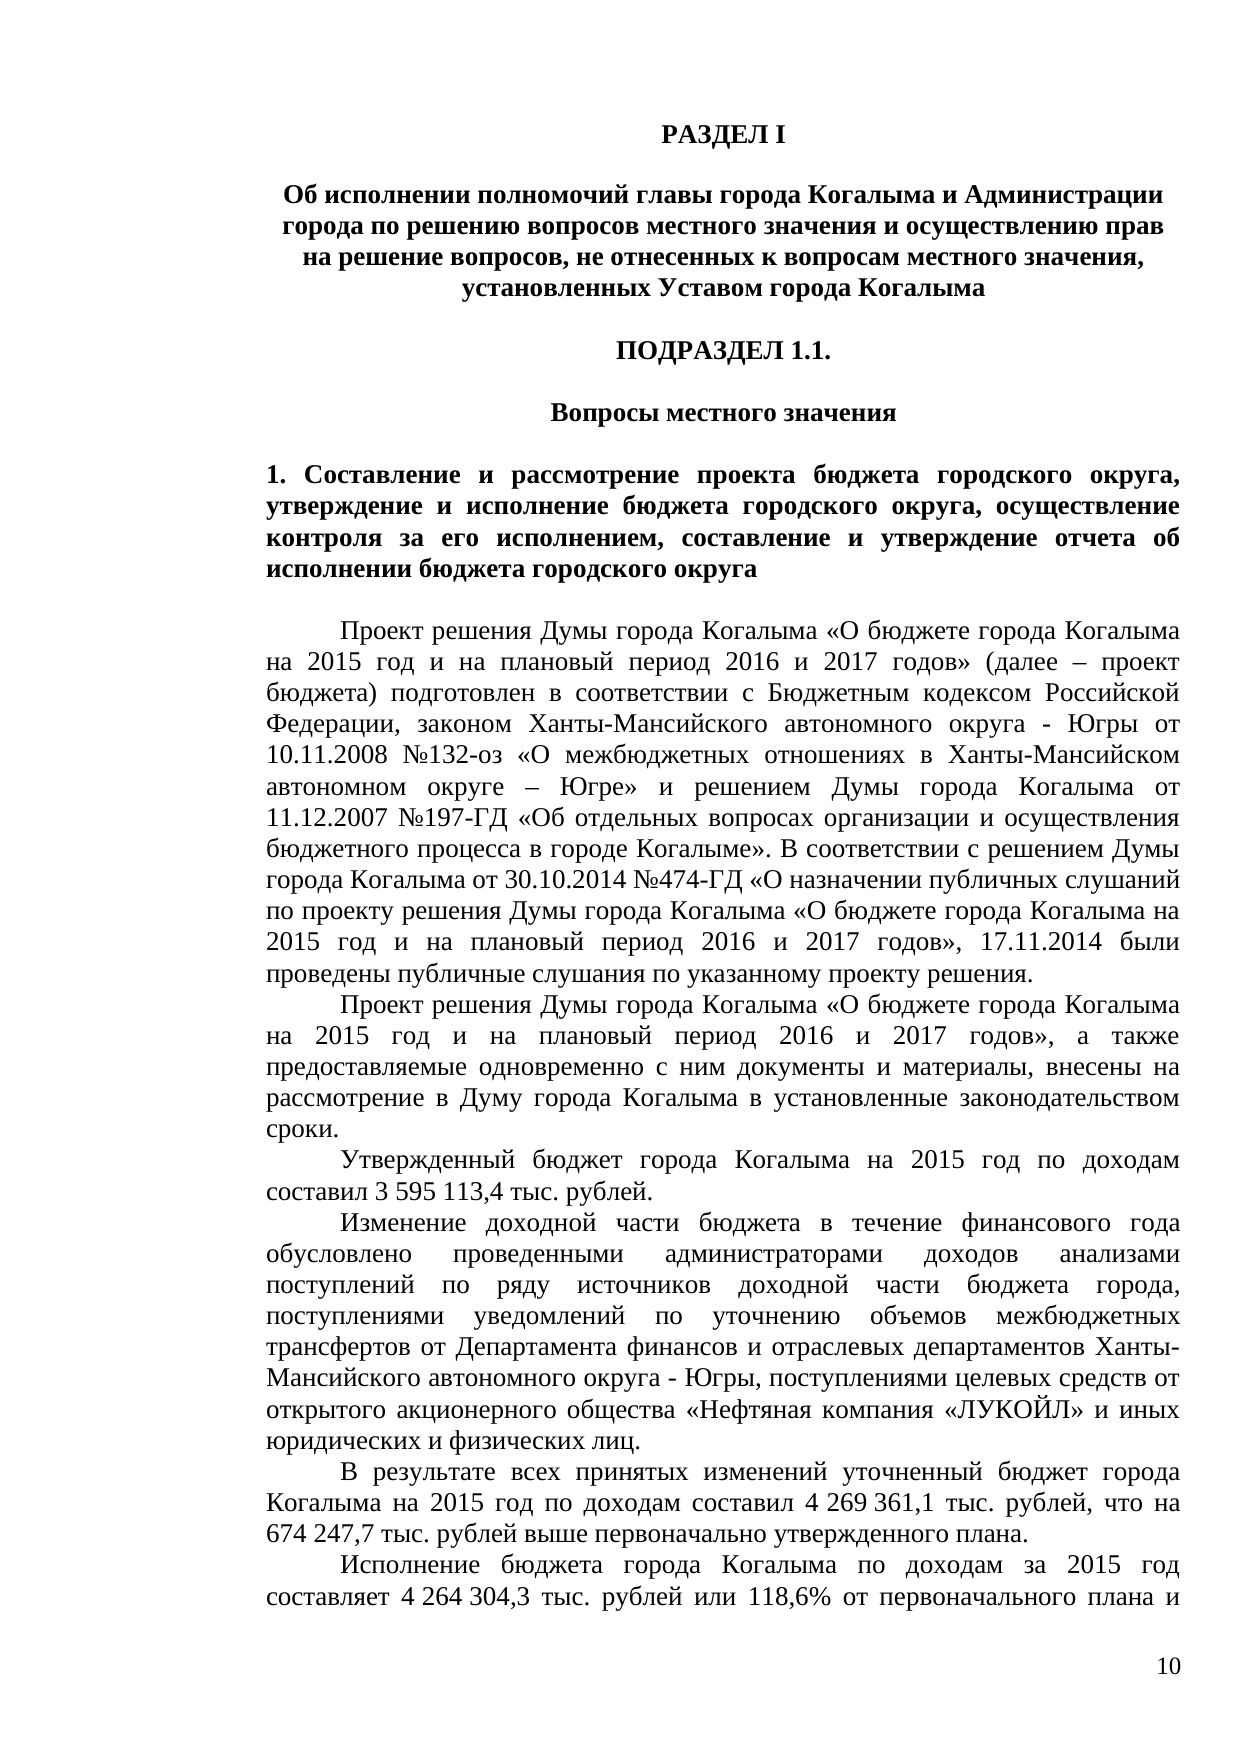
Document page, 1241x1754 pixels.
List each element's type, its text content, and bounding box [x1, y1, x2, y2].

subtitle 1. Составление и рассмотрение проекта бюджета городского округа, утверждение и исполнение бюджета городского округа, осуществление контроля за его исполнением, составление и утверждение отчета об исполнении бюджета городского округа [266, 458, 1181, 583]
text Изменение доходной части бюджета в течение финансового года обусловлено проведенными администраторами доходов анализами поступлений по ряду источников доходной части бюджета города, поступлениями уведомлений по уточнению объемов межбюджетных трансфертов от Департамента финансов и отраслевых департаментов Ханты-Мансийского автономного округа - Югры, поступлениями целевых средств от открытого акционерного общества «Нефтяная компания «ЛУКОЙЛ» и иных юридических и физических лиц. [266, 1206, 1181, 1455]
subtitle Об исполнении полномочий главы города Когалыма и Администрации города по решению вопросов местного значения и осуществлению прав на решение вопросов, не отнесенных к вопросам местного значения, установленных Уставом города Когалыма [266, 178, 1181, 303]
subtitle Вопросы местного значения [266, 396, 1181, 427]
text В результате всех принятых изменений уточненный бюджет города Когалыма на 2015 год по доходам составил 4 269 361,1 тыс. рублей, что на 674 247,7 тыс. рублей выше первоначально утвержденного плана. [266, 1455, 1181, 1548]
text Проект решения Думы города Когалыма «О бюджете города Когалыма на 2015 год и на плановый период 2016 и 2017 годов» (далее – проект бюджета) подготовлен в соответствии с Бюджетным кодексом Российской Федерации, законом Ханты-Мансийского автономного округа - Югры от 10.11.2008 №132-оз «О межбюджетных отношениях в Ханты-Мансийском автономном округе – Югре» и решением Думы города Когалыма от 11.12.2007 №197-ГД «Об отдельных вопросах организации и осуществления бюджетного процесса в городе Когалыме». В соответствии с решением Думы города Когалыма от 30.10.2014 №474-ГД «О назначении публичных слушаний по проекту решения Думы города Когалыма «О бюджете города Когалыма на 2015 год и на плановый период 2016 и 2017 годов», 17.11.2014 были проведены публичные слушания по указанному проекту решения. [266, 614, 1181, 988]
subtitle ПОДРАЗДЕЛ 1.1. [266, 334, 1181, 365]
subtitle РАЗДЕЛ I [266, 118, 1181, 149]
text Утвержденный бюджет города Когалыма на 2015 год по доходам составил 3 595 113,4 тыс. рублей. [266, 1143, 1181, 1206]
text Проект решения Думы города Когалыма «О бюджете города Когалыма на 2015 год и на плановый период 2016 и 2017 годов», а также предоставляемые одновременно с ним документы и материалы, внесены на рассмотрение в Думу города Когалыма в установленные законодательством сроки. [266, 988, 1181, 1143]
